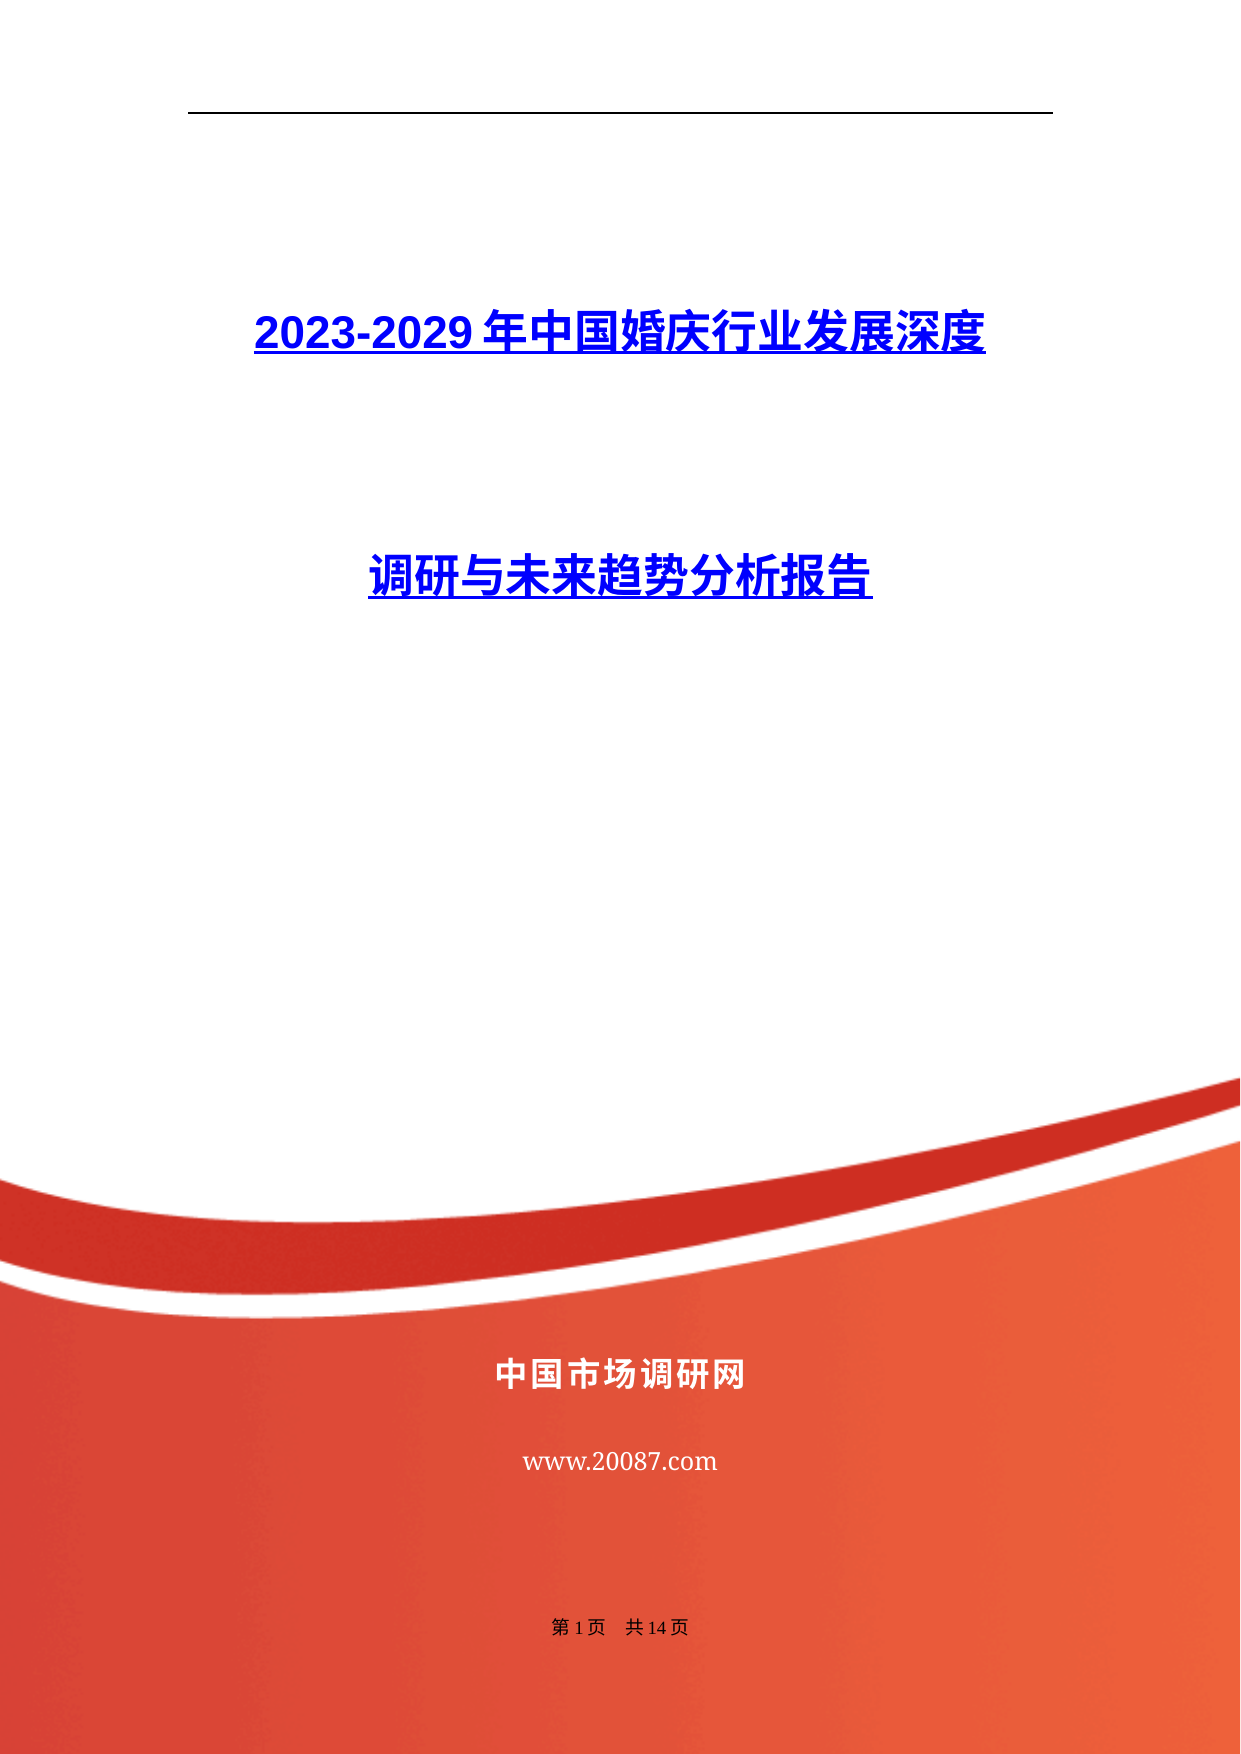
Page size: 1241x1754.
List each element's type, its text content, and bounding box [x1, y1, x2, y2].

picture [0, 1006, 1241, 1754]
subtitle 中国市场调研网 [187, 1339, 1053, 1404]
text www.20087.com [187, 1428, 1053, 1493]
table_header 2023-2029年中国婚庆行业发展深度调研与未来趋势分析报告 [188, 207, 1053, 773]
